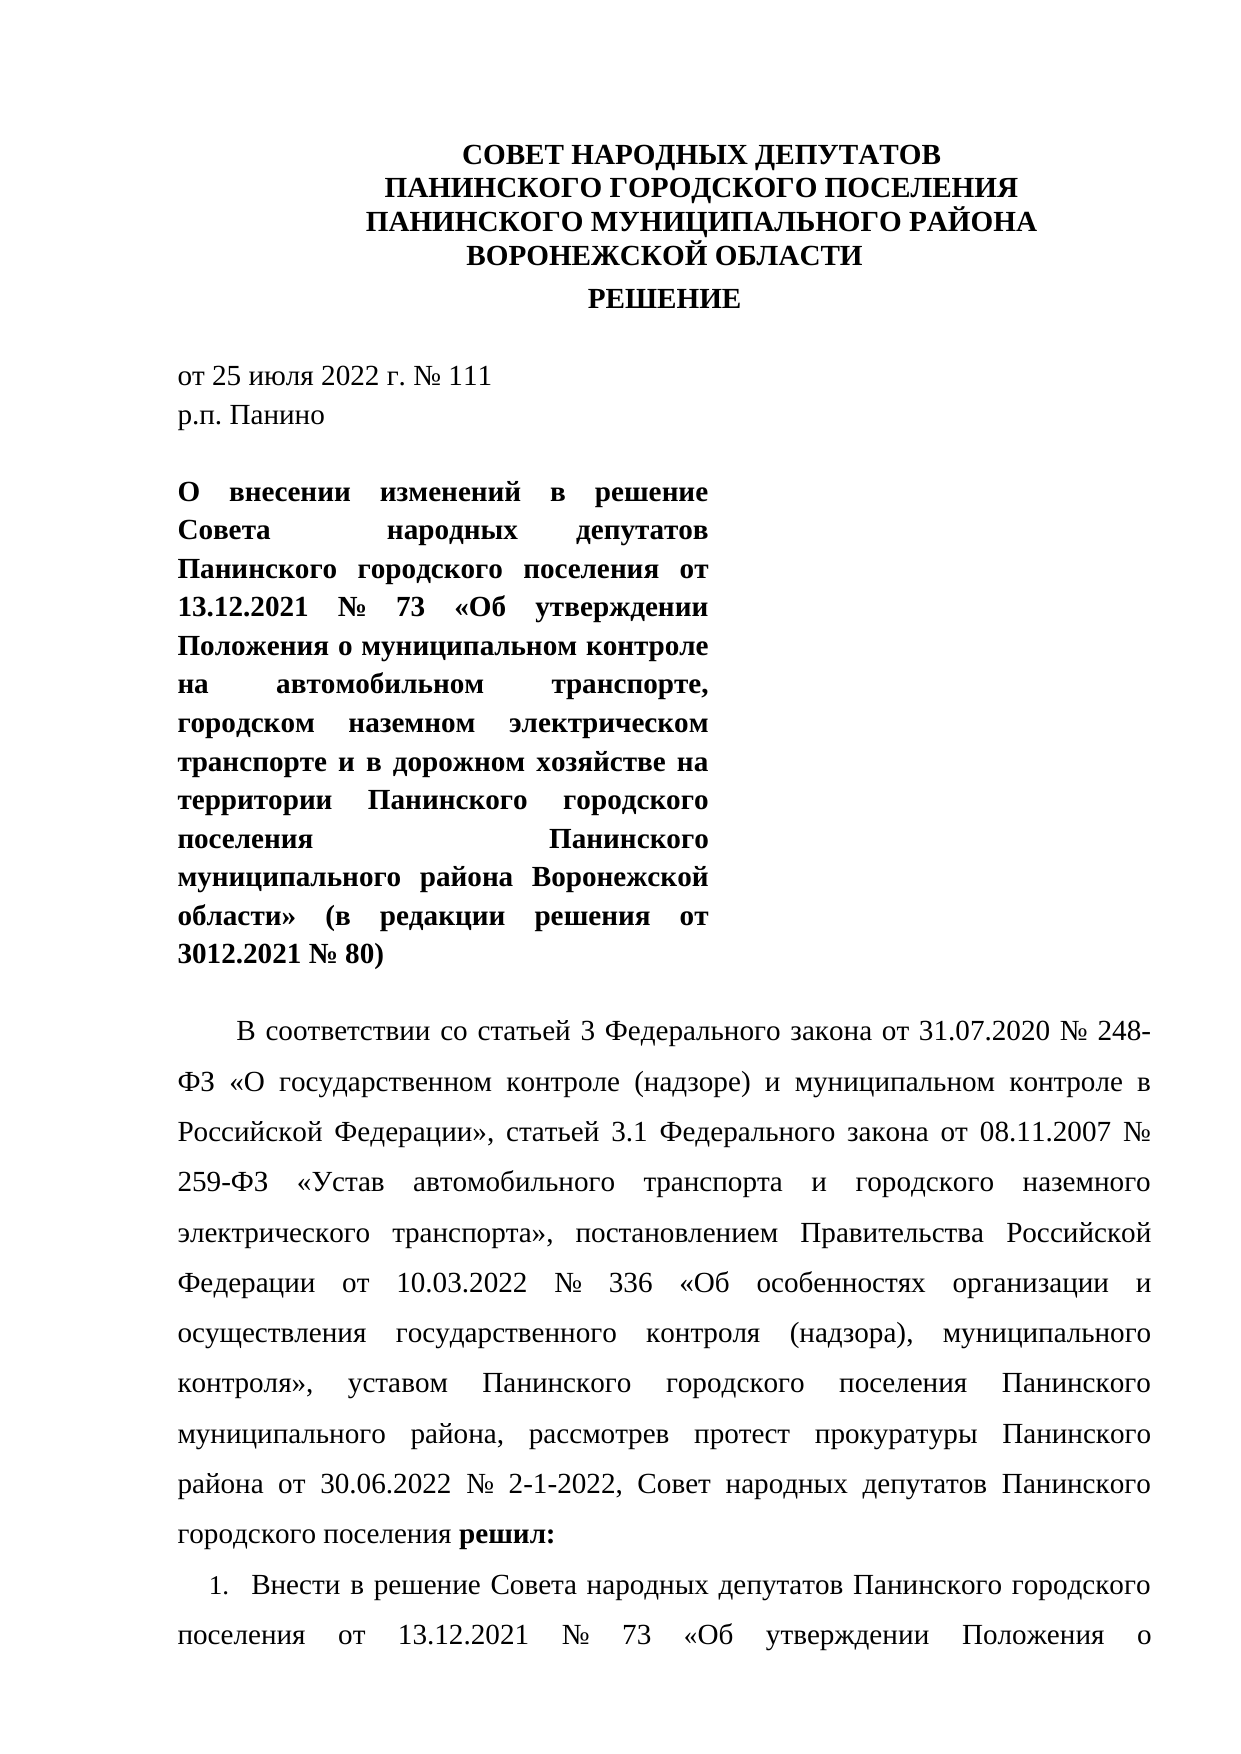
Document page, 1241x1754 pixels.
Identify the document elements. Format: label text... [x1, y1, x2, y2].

title р.п. Панино [177, 397, 1152, 430]
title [177, 1567, 1152, 1651]
text ПАНИНСКОГО ГОРОДСКОГО ПОСЕЛЕНИЯ [177, 171, 1152, 204]
text ПАНИНСКОГО МУНИЦИПАЛЬНОГО РАЙОНА [177, 204, 1152, 238]
title ВОРОНЕЖСКОЙ ОБЛАСТИ [177, 238, 1152, 271]
title О внесении изменений в решение Совета народных депутатов Панинского городского поселения от 13.12.2021 № 73 «Об утверждении Положения о муниципальном контроле на автомобильном транспорте, городском наземном электрическом транспорте и в дорожном хозяйстве на территории Панинского городского поселения Панинского муниципального района Воронежской области» (в редакции решения от 3012.2021 № 80) [177, 474, 709, 970]
text В соответствии со статьей 3 Федерального закона от 31.07.2020 № 248-ФЗ «О государственном контроле (надзоре) и муниципальном контроле в Российской Федерации», статьей 3.1 Федерального закона от 08.11.2007 № 259-ФЗ «Устав автомобильного транспорта и городского наземного электрического транспорта», постановлением Правительства Российской Федерации от 10.03.2022 № 336 «Об особенностях организации и осуществления государственного контроля (надзора), муниципального контроля», уставом Панинского городского поселения Панинского муниципального района, рассмотрев протест прокуратуры Панинского района от 30.06.2022 № 2-1-2022, Совет народных депутатов Панинского городского поселения решил: [177, 1013, 1152, 1550]
title РЕШЕНИЕ [177, 281, 1152, 315]
title от 25 июля 2022 г. № 111 [177, 358, 1152, 392]
text СОВЕТ НАРОДНЫХ ДЕПУТАТОВ [177, 137, 1152, 171]
